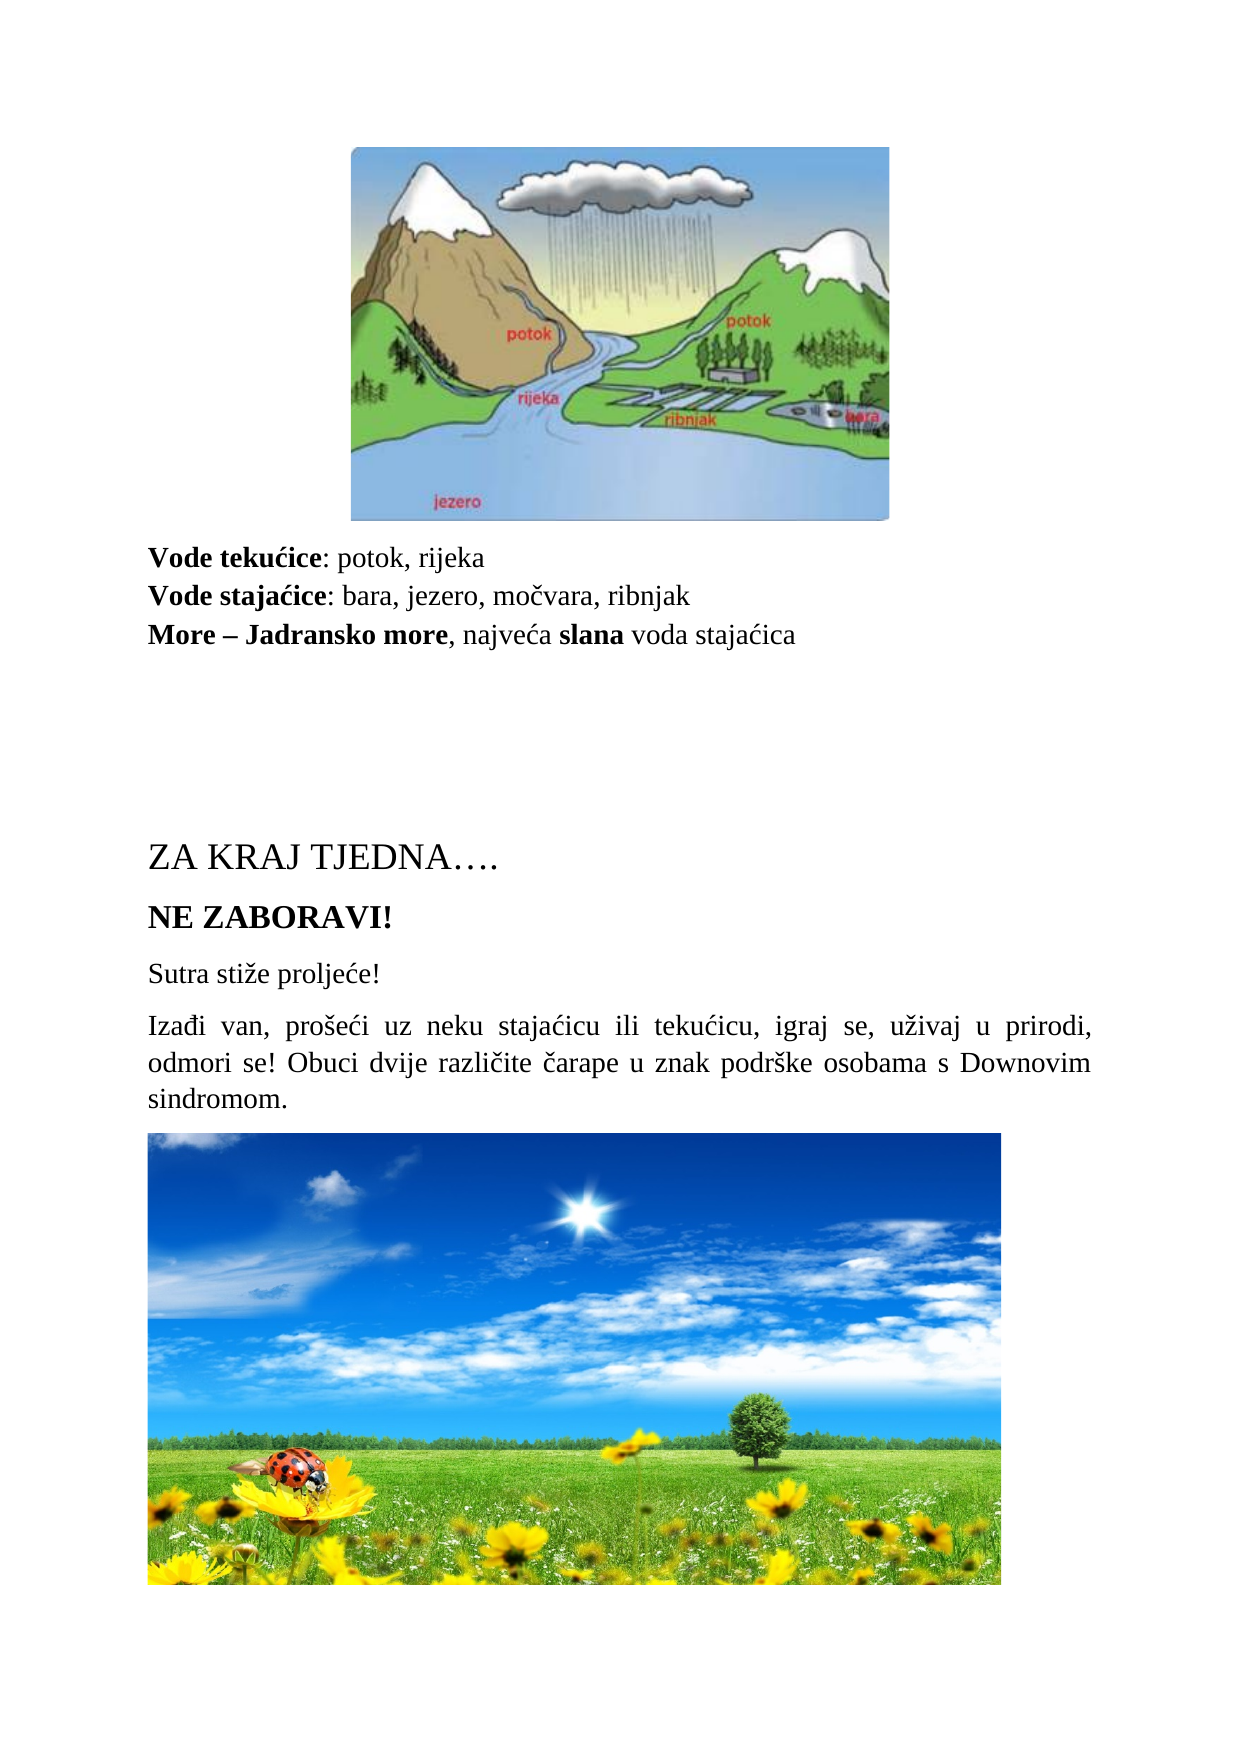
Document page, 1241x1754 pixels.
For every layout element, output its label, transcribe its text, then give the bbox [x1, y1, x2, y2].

text Vode tekućice: potok, rijeka [148, 540, 1093, 573]
text ZA KRAJ TJEDNA…. [148, 834, 1093, 878]
text Vode stajaćice: bara, jezero, močvara, ribnjak [148, 578, 1093, 612]
picture [350, 147, 890, 521]
text Sutra stiže proljeće! [148, 956, 1093, 989]
text NE ZABORAVI! [148, 898, 1093, 936]
picture [147, 1133, 1002, 1585]
text Izađi van, prošeći uz neku stajaćicu ili tekućicu, igraj se, uživaj u prirodi, odmori se! Obuci dvije različite čarape u znak podrške osobama s Downovim sindromom. [148, 1008, 1093, 1114]
text More – Jadransko more, najveća slana voda stajaćica [148, 617, 1093, 650]
